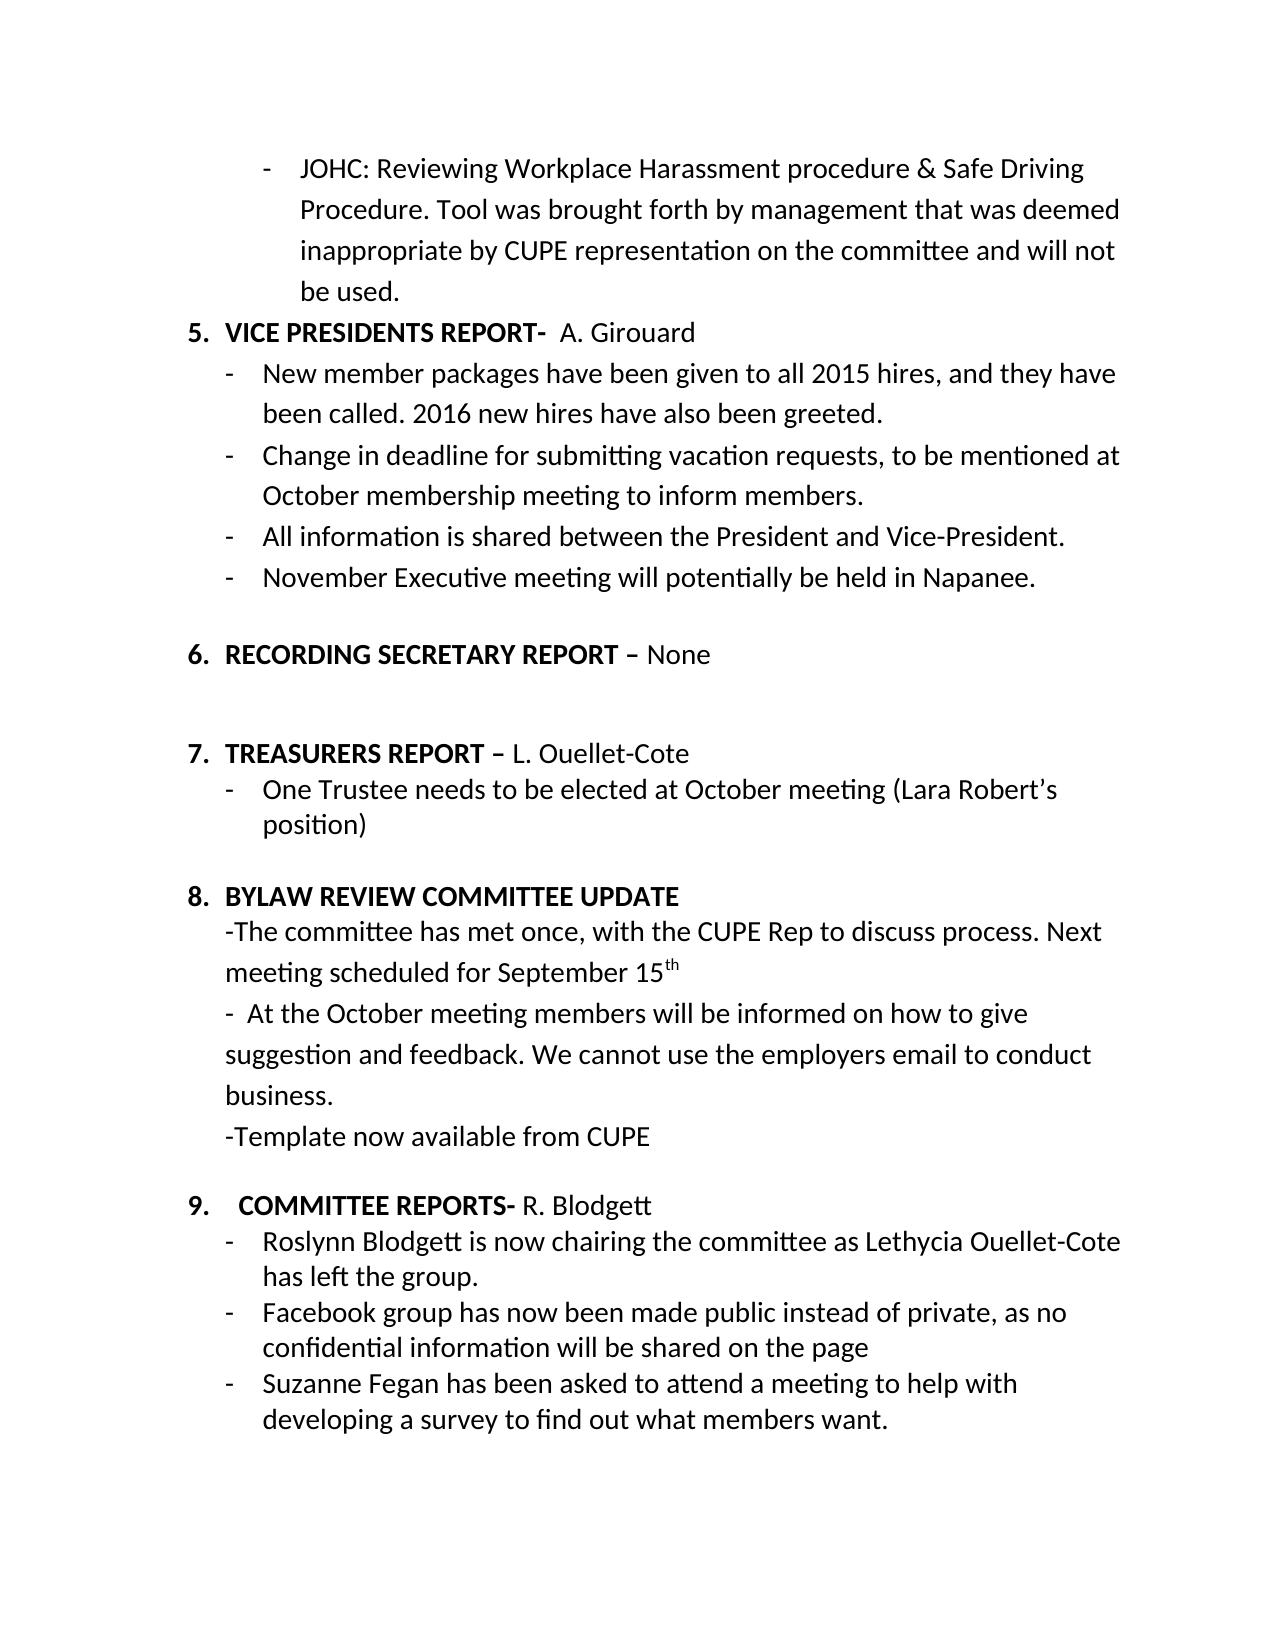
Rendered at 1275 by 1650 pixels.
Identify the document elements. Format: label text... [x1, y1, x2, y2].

list JOHC: Reviewing Workplace Harassment procedure & Safe Driving Procedure. Tool was brought forth by management that was deemed inappropriate by CUPE representation on the committee and will not be used. [262, 150, 1125, 308]
list Change in deadline for submitting vacation requests, to be mentioned at October membership meeting to inform members. [225, 437, 1125, 513]
list New member packages have been given to all 2015 hires, and they have been called. 2016 new hires have also been greeted. [225, 355, 1125, 431]
list TREASURERS REPORT – L. Ouellet-Cote [187, 735, 1125, 771]
list Roslynn Blodgett is now chairing the committee as Lethycia Ouellet-Cote has left the group. [225, 1223, 1125, 1294]
list Suzanne Fegan has been asked to attend a meeting to help with developing a survey to find out what members want. [225, 1365, 1125, 1436]
list -The committee has met once, with the CUPE Rep to discuss process. Next meeting scheduled for September 15th [225, 913, 1125, 990]
list November Executive meeting will potentially be held in Napanee. [225, 559, 1125, 595]
list Facebook group has now been made public instead of private, as no confidential information will be shared on the page [225, 1294, 1125, 1365]
list One Trustee needs to be elected at October meeting (Lara Robert’s position) [225, 771, 1125, 842]
list - At the October meeting members will be informed on how to give suggestion and feedback. We cannot use the employers email to conduct business. [225, 995, 1125, 1113]
list COMMITTEE REPORTS- R. Blodgett [187, 1187, 1125, 1223]
list RECORDING SECRETARY REPORT – None [187, 636, 1125, 672]
list -Template now available from CUPE [225, 1118, 1125, 1154]
list All information is shared between the President and Vice-President. [225, 518, 1125, 554]
list VICE PRESIDENTS REPORT- A. Girouard [187, 314, 1125, 349]
list BYLAW REVIEW COMMITTEE UPDATE [187, 878, 1125, 913]
